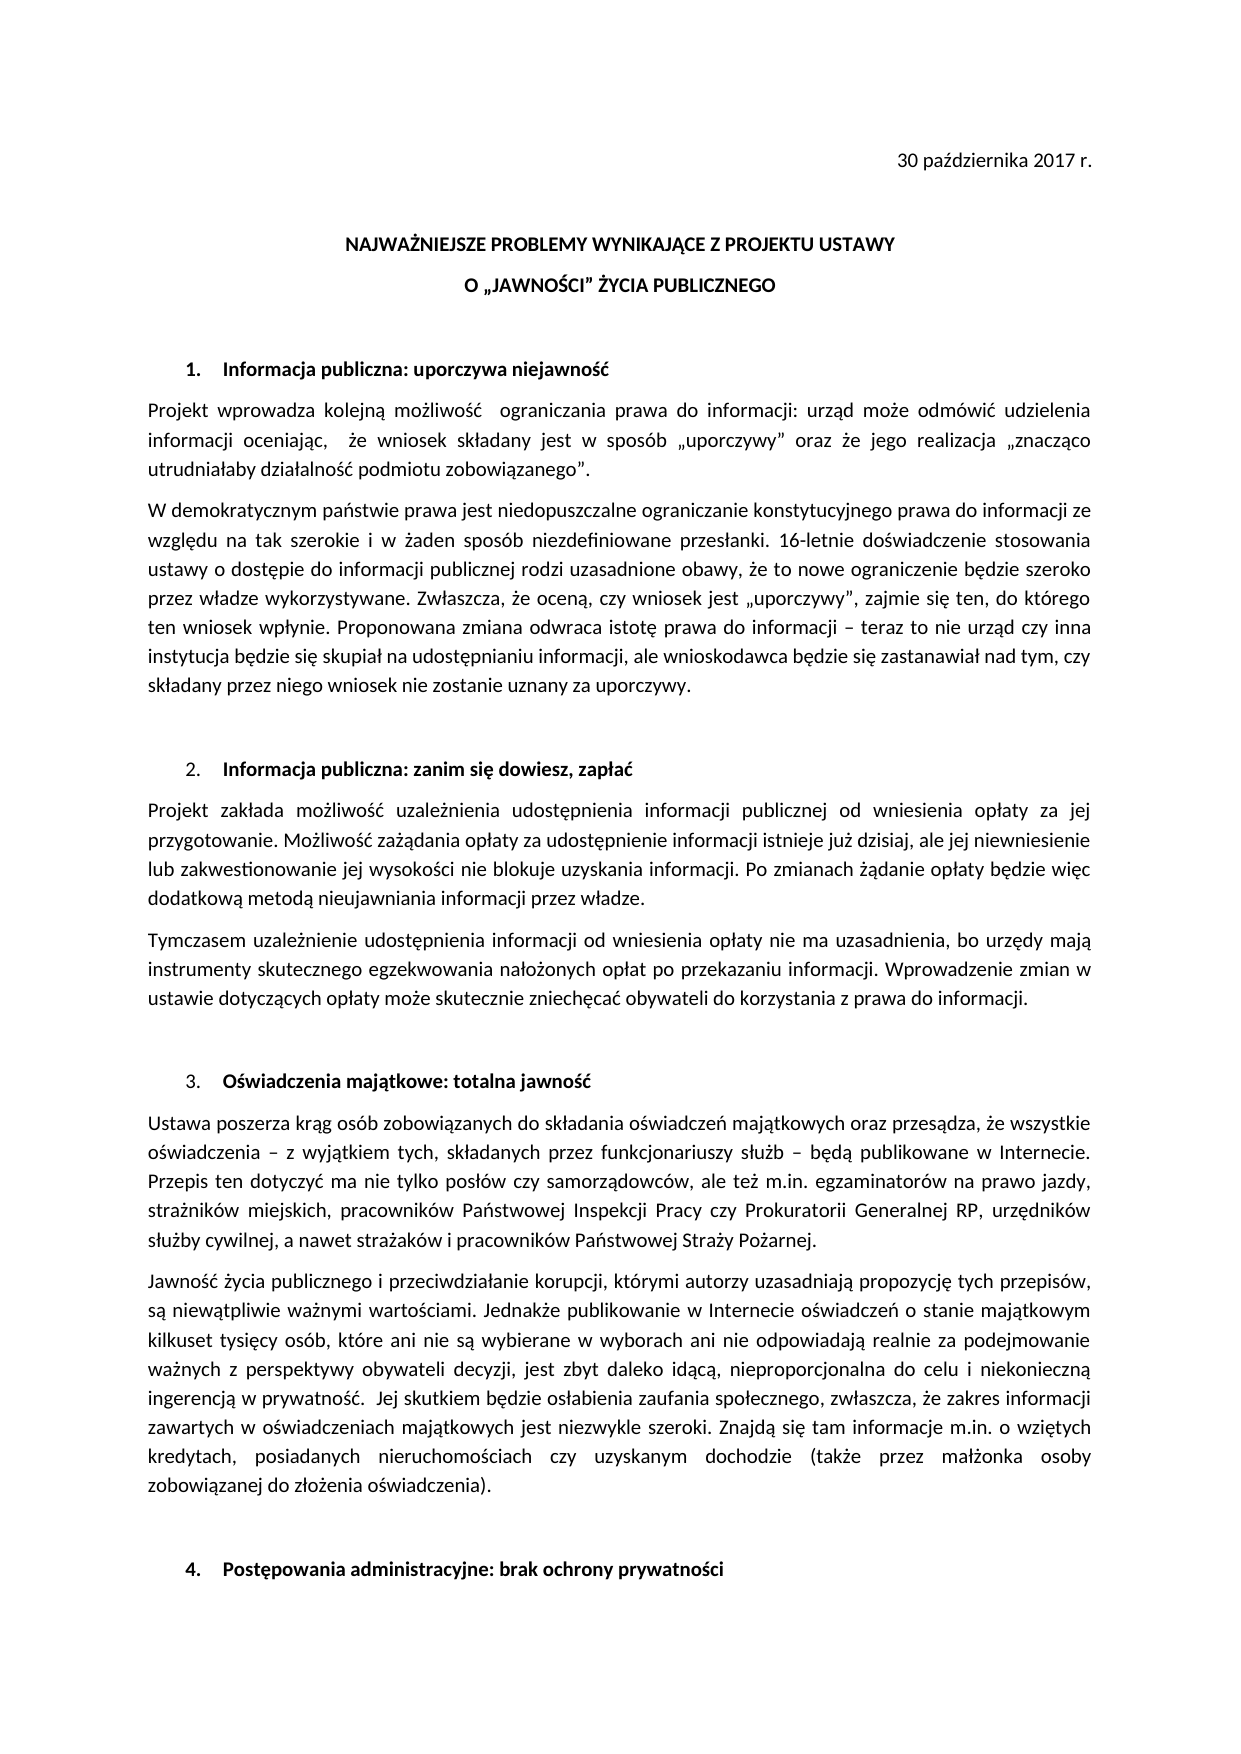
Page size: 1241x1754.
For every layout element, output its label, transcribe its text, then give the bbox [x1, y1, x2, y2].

text Projekt zakłada możliwość uzależnienia udostępnienia informacji publicznej od wniesienia opłaty za jej przygotowanie. Możliwość zażądania opłaty za udostępnienie informacji istnieje już dzisiaj, ale jej niewniesienie lub zakwestionowanie jej wysokości nie blokuje uzyskania informacji. Po zmianach żądanie opłaty będzie więc dodatkową metodą nieujawniania informacji przez władze. [148, 798, 1093, 911]
text Ustawa poszerza krąg osób zobowiązanych do składania oświadczeń majątkowych oraz przesądza, że wszystkie oświadczenia – z wyjątkiem tych, składanych przez funkcjonariuszy służb – będą publikowane w Internecie. Przepis ten dotyczyć ma nie tylko posłów czy samorządowców, ale też m.in. egzaminatorów na prawo jazdy, strażników miejskich, pracowników Państwowej Inspekcji Pracy czy Prokuratorii Generalnej RP, urzędników służby cywilnej, a nawet strażaków i pracowników Państwowej Straży Pożarnej. [148, 1110, 1093, 1252]
text Projekt wprowadza kolejną możliwość ograniczania prawa do informacji: urząd może odmówić udzielenia informacji oceniając, że wniosek składany jest w sposób „uporczywy” oraz że jego realizacja „znacząco utrudniałaby działalność podmiotu zobowiązanego”. [148, 398, 1093, 481]
list Oświadczenia majątkowe: totalna jawność [185, 1068, 1093, 1094]
text Tymczasem uzależnienie udostępnienia informacji od wniesienia opłaty nie ma uzasadnienia, bo urzędy mają instrumenty skutecznego egzekwowania nałożonych opłat po przekazaniu informacji. Wprowadzenie zmian w ustawie dotyczących opłaty może skutecznie zniechęcać obywateli do korzystania z prawa do informacji. [148, 927, 1093, 1011]
text 30 października 2017 r. [148, 148, 1093, 173]
text NAJWAŻNIEJSZE PROBLEMY WYNIKAJĄCE Z PROJEKTU USTAWY [148, 231, 1093, 256]
list Informacja publiczna: zanim się dowiesz, zapłać [185, 756, 1093, 781]
list Postępowania administracyjne: brak ochrony prywatności [185, 1556, 1093, 1581]
list Informacja publiczna: uporczywa niejawność [185, 356, 1093, 381]
text O „JAWNOŚCI” ŻYCIA PUBLICZNEGO [148, 273, 1093, 298]
text Jawność życia publicznego i przeciwdziałanie korupcji, którymi autorzy uzasadniają propozycję tych przepisów, są niewątpliwie ważnymi wartościami. Jednakże publikowanie w Internecie oświadczeń o stanie majątkowym kilkuset tysięcy osób, które ani nie są wybierane w wyborach ani nie odpowiadają realnie za podejmowanie ważnych z perspektywy obywateli decyzji, jest zbyt daleko idącą, nieproporcjonalna do celu i niekonieczną ingerencją w prywatność. Jej skutkiem będzie osłabienia zaufania społecznego, zwłaszcza, że zakres informacji zawartych w oświadczeniach majątkowych jest niezwykle szeroki. Znajdą się tam informacje m.in. o wziętych kredytach, posiadanych nieruchomościach czy uzyskanym dochodzie (także przez małżonka osoby zobowiązanej do złożenia oświadczenia). [148, 1268, 1093, 1498]
text W demokratycznym państwie prawa jest niedopuszczalne ograniczanie konstytucyjnego prawa do informacji ze względu na tak szerokie i w żaden sposób niezdefiniowane przesłanki. 16-letnie doświadczenie stosowania ustawy o dostępie do informacji publicznej rodzi uzasadnione obawy, że to nowe ograniczenie będzie szeroko przez władze wykorzystywane. Zwłaszcza, że oceną, czy wniosek jest „uporczywy”, zajmie się ten, do którego ten wniosek wpłynie. Proponowana zmiana odwraca istotę prawa do informacji – teraz to nie urząd czy inna instytucja będzie się skupiał na udostępnianiu informacji, ale wnioskodawca będzie się zastanawiał nad tym, czy składany przez niego wniosek nie zostanie uznany za uporczywy. [148, 498, 1093, 698]
